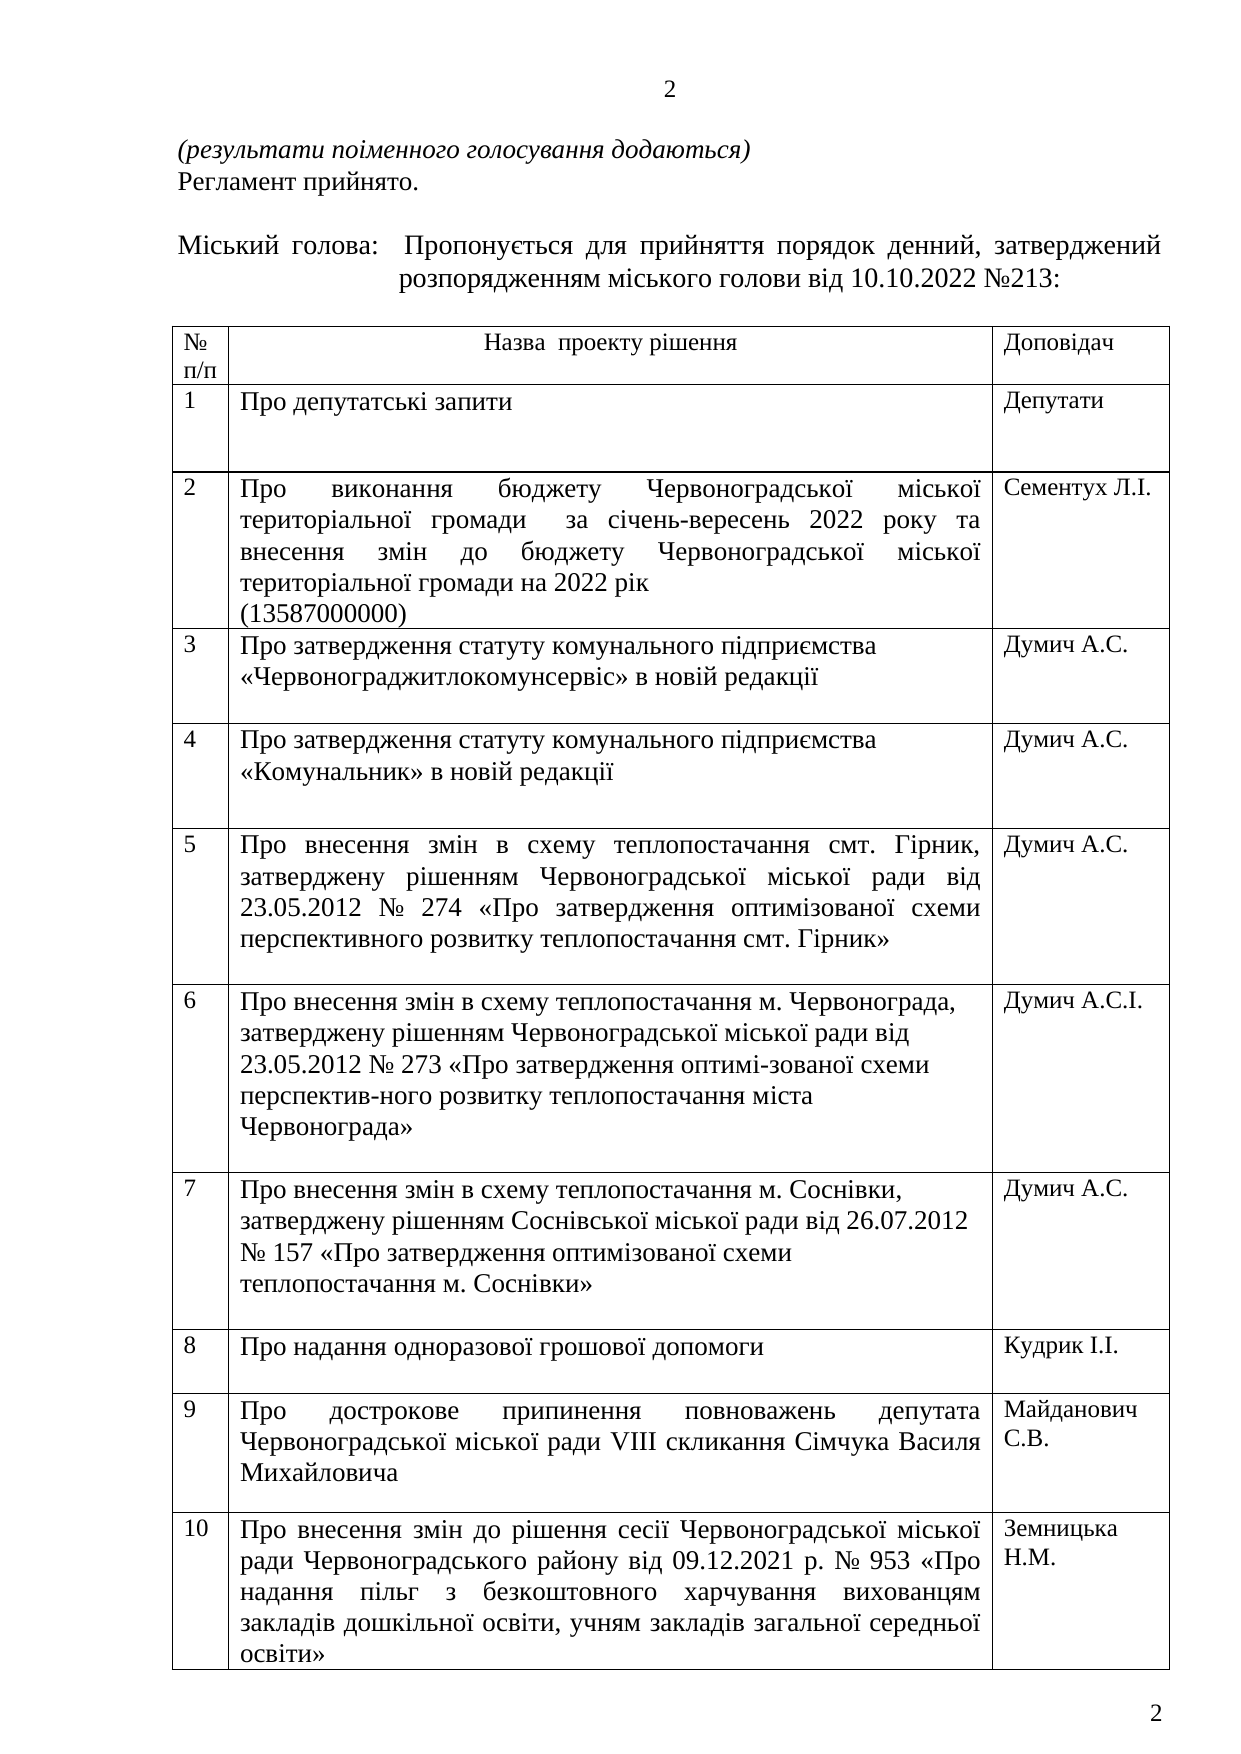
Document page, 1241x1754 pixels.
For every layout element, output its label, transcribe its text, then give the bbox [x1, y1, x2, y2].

table_cell Думич А.С. [993, 629, 1169, 723]
table_cell Думич А.С.І. [993, 985, 1169, 1172]
table_header Назва проекту рішення [229, 327, 992, 384]
table_cell 1 [173, 385, 228, 471]
table_cell 3 [173, 629, 228, 723]
table_cell Про виконання бюджету Червоноградської міської територіальної громади за січень-вересень 2022 року та внесення змін до бюджету Червоноградської міської територіальної громади на 2022 рік (13587000000) [229, 473, 992, 628]
table_header Доповідач [993, 327, 1169, 384]
text Міський голова: Пропонується для прийняття порядок денний, затверджений розпорядженням міського голови від 10.10.2022 №213: [177, 228, 1162, 293]
table_cell Про затвердження статуту комунального пiдприємства «Комунальник» в новiй редакції [229, 724, 992, 828]
table_cell Про дострокове припинення повноважень депутата Червоноградської міської ради VІІІ скликання Сімчука Василя Михайловича [229, 1394, 992, 1512]
table_cell Про внесення змін до рішення сесії Червоноградської міської ради Червоноградського району від 09.12.2021 р. № 953 «Про надання пільг з безкоштовного харчування вихованцям закладів дошкільної освіти, учням закладів загальної середньої освіти» [229, 1513, 992, 1669]
table_cell Кудрик І.І. [993, 1330, 1169, 1393]
table_cell 2 [173, 473, 228, 628]
table_cell Думич А.С. [993, 829, 1169, 984]
table_cell 10 [173, 1513, 228, 1669]
table_cell Про надання одноразової грошової допомоги [229, 1330, 992, 1393]
table_cell 7 [173, 1173, 228, 1329]
table_cell Про внесення змiн в схему теплопостачання смт. Гiрник, затверджену рiшенням Червоноградської мiської ради вiд 23.05.2012 № 274 «Про затвердження оптимiзованої схеми перспективного розвитку теплопостачання смт. Гiрник» [229, 829, 992, 984]
table_cell Думич А.С. [993, 1173, 1169, 1329]
table_cell 5 [173, 829, 228, 984]
text (результати поіменного голосування додаються) [177, 134, 1165, 165]
table_header № п/п [173, 327, 228, 384]
table_cell Думич А.С. [993, 724, 1169, 828]
table_cell Про внесення змiн в схему теплопостачання м. Соснівки, затверджену рiшенням Соснівської мiської ради вiд 26.07.2012 № 157 «Про затвердження оптимiзованої схеми теплопостачання м. Соснівки» [229, 1173, 992, 1329]
table_cell Про затвердження статуту комунального пiдприємства «Червонограджитлокомунсервіс» в новiй редакції [229, 629, 992, 723]
table_cell Земницька Н.М. [993, 1513, 1169, 1669]
table_cell Майданович С.В. [993, 1394, 1169, 1512]
table_cell 8 [173, 1330, 228, 1393]
table_cell Про депутатські запити [229, 385, 992, 471]
table_cell 6 [173, 985, 228, 1172]
table_cell Депутати [993, 385, 1169, 471]
text Регламент прийнято. [177, 165, 1162, 196]
table_cell Сементух Л.І. [993, 473, 1169, 628]
table_cell 9 [173, 1394, 228, 1512]
table_cell 4 [173, 724, 228, 828]
table_cell Про внесення змiн в схему теплопостачання м. Червонограда, затверджену рiшенням Червоноградської мiської ради вiд 23.05.2012 № 273 «Про затвердження оптимi-зованої схеми перспектив-ного розвитку теплопостачання мiста Червонограда» [229, 985, 992, 1172]
